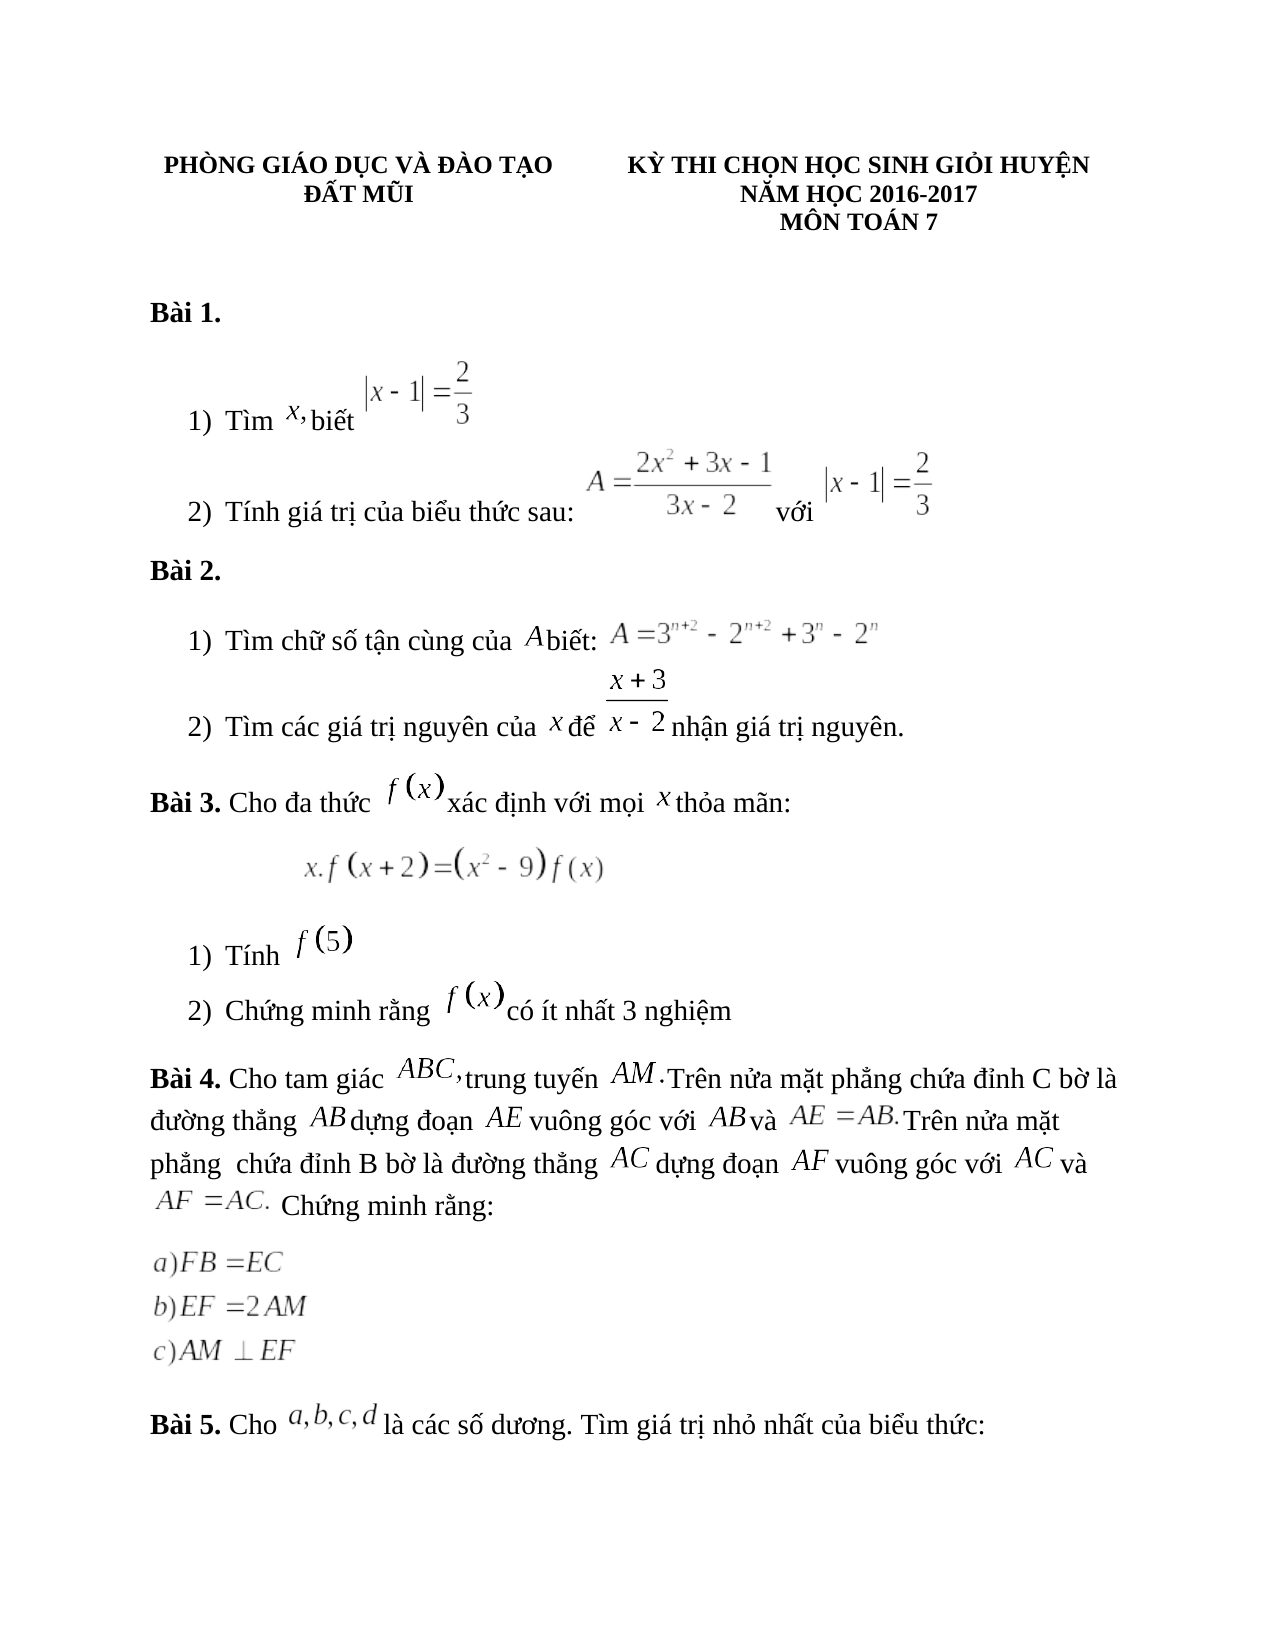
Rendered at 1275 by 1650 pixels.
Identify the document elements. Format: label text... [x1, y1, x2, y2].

list Tìm biết [187, 355, 1125, 436]
text Bài 3. Cho đa thức xác định với mọi thỏa mãn: [150, 768, 1125, 818]
text Bài 4. Cho tam giác trung tuyến Trên nửa mặt phẳng chứa đỉnh C bờ là đường thẳng dựng đoạn vuông góc với và Trên nửa mặt phẳng chứa đỉnh B bờ là đường thẳng dựng đoạn vuông góc với và Chứng minh rằng: [150, 1052, 1125, 1222]
text Bài 1. [150, 296, 1125, 329]
table_header KỲ THI CHỌN HỌC SINH GIỎI HUYỆN NĂM HỌC 2016-2017 MÔN TOÁN 7 [578, 150, 1139, 236]
list Tính giá trị của biểu thức sau: với [187, 441, 1125, 527]
text Bài 2. [150, 553, 1125, 587]
list Tìm các giá trị nguyên của để nhận giá trị nguyên. [187, 661, 1125, 742]
list Chứng minh rằng có ít nhất 3 nghiệm [187, 976, 1125, 1026]
text Bài 5. Cho là các số dương. Tìm giá trị nhỏ nhất của biểu thức: [150, 1399, 1125, 1441]
list Tính [187, 921, 1125, 971]
list Tìm chữ số tận cùng của biết: [187, 612, 1125, 656]
table_header PHÒNG GIÁO DỤC VÀ ĐÀO TẠO ĐẤT MŨI [139, 150, 578, 236]
